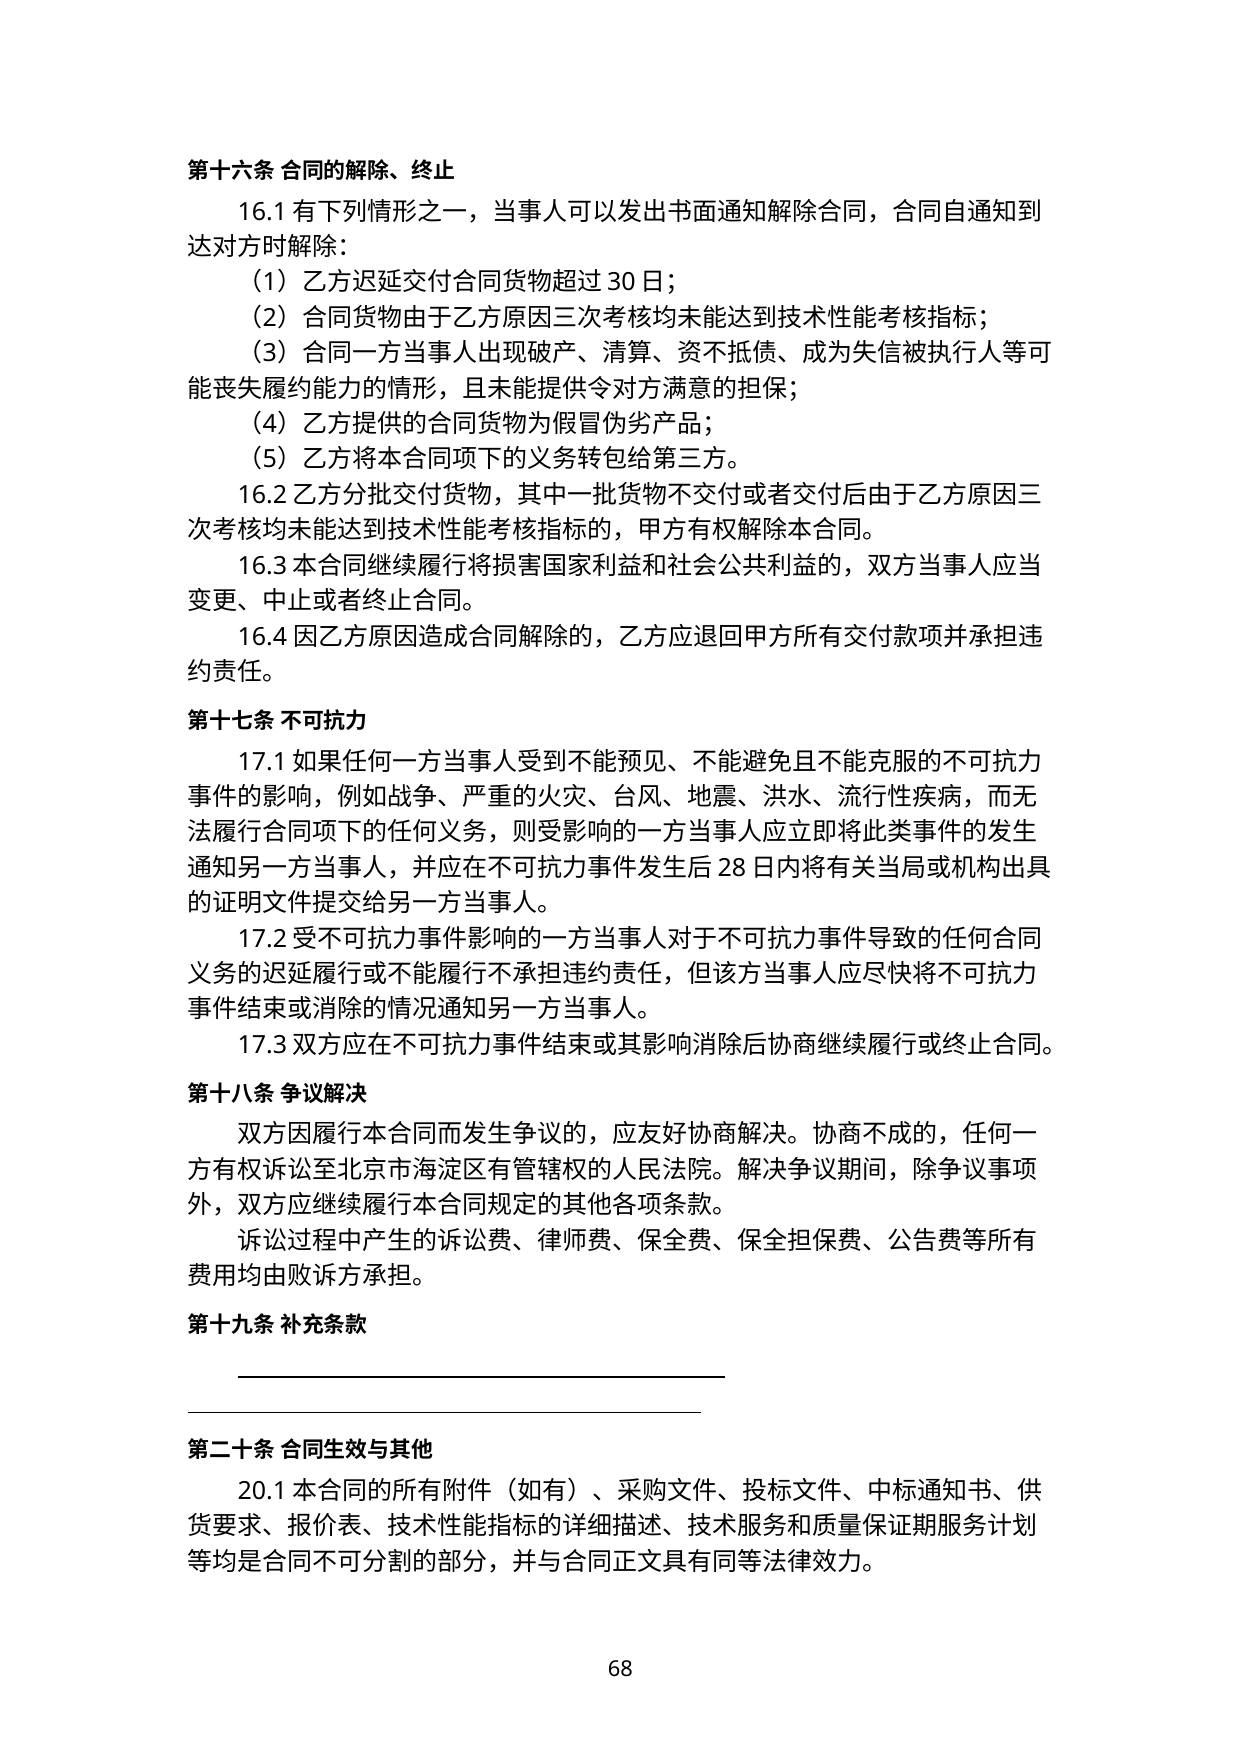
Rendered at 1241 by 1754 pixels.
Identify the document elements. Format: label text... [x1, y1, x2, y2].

text （1）乙方迟延交付合同货物超过30日； [187, 262, 1053, 298]
text （4）乙方提供的合同货物为假冒伪劣产品； [187, 404, 1053, 439]
text 17.1如果任何一方当事人受到不能预见、不能避免且不能克服的不可抗力事件的影响，例如战争、严重的火灾、台风、地震、洪水、流行性疾病，而无法履行合同项下的任何义务，则受影响的一方当事人应立即将此类事件的发生通知另一方当事人，并应在不可抗力事件发生后28日内将有关当局或机构出具的证明文件提交给另一方当事人。 [187, 742, 1053, 919]
text 16.3本合同继续履行将损害国家利益和社会公共利益的，双方当事人应当变更、中止或者终止合同。 [187, 546, 1053, 617]
title 第十六条 合同的解除、终止 [187, 150, 1053, 185]
text （5）乙方将本合同项下的义务转包给第三方。 [187, 439, 1053, 475]
text 17.3双方应在不可抗力事件结束或其影响消除后协商继续履行或终止合同。 [187, 1025, 1053, 1060]
text 诉讼过程中产生的诉讼费、律师费、保全费、保全担保费、公告费等所有费用均由败诉方承担。 [187, 1221, 1053, 1292]
title 第二十条 合同生效与其他 [187, 1429, 1053, 1464]
text 双方因履行本合同而发生争议的，应友好协商解决。协商不成的，任何一方有权诉讼至北京市海淀区有管辖权的人民法院。解决争议期间，除争议事项外，双方应继续履行本合同规定的其他各项条款。 [187, 1114, 1053, 1221]
title 第十九条 补充条款 [187, 1304, 1053, 1339]
title 第十八条 争议解决 [187, 1073, 1053, 1108]
text 16.4 因乙方原因造成合同解除的，乙方应退回甲方所有交付款项并承担违约责任。 [187, 617, 1053, 687]
text 20.1本合同的所有附件（如有）、采购文件、投标文件、中标通知书、供货要求、报价表、技术性能指标的详细描述、技术服务和质量保证期服务计划等均是合同不可分割的部分，并与合同正文具有同等法律效力。 [187, 1471, 1053, 1577]
text （2）合同货物由于乙方原因三次考核均未能达到技术性能考核指标； [187, 298, 1053, 333]
text 16.2乙方分批交付货物，其中一批货物不交付或者交付后由于乙方原因三次考核均未能达到技术性能考核指标的，甲方有权解除本合同。 [187, 475, 1053, 546]
text 17.2受不可抗力事件影响的一方当事人对于不可抗力事件导致的任何合同义务的迟延履行或不能履行不承担违约责任，但该方当事人应尽快将不可抗力事件结束或消除的情况通知另一方当事人。 [187, 919, 1053, 1025]
title 第十七条 不可抗力 [187, 700, 1053, 735]
text 16.1有下列情形之一，当事人可以发出书面通知解除合同，合同自通知到达对方时解除： [187, 192, 1053, 262]
text （3）合同一方当事人出现破产、清算、资不抵债、成为失信被执行人等可能丧失履约能力的情形，且未能提供令对方满意的担保； [187, 333, 1053, 404]
